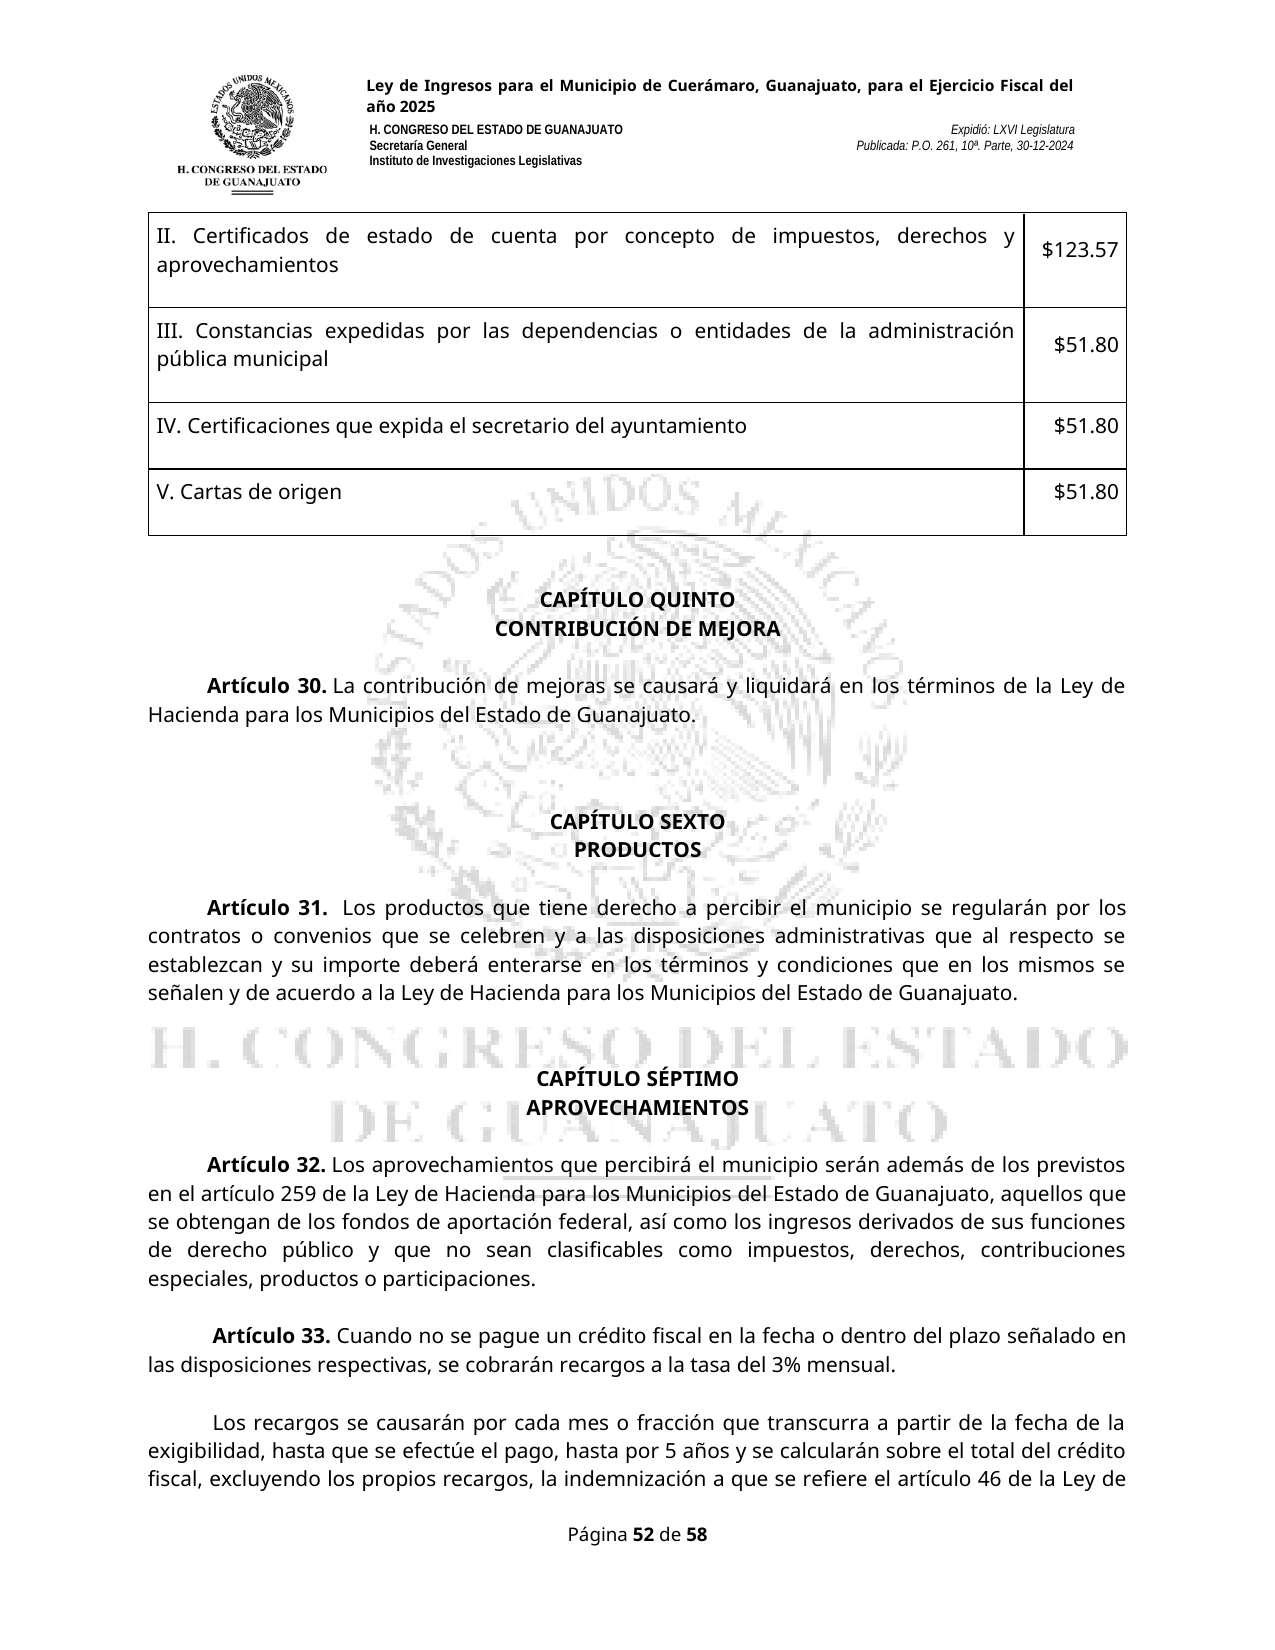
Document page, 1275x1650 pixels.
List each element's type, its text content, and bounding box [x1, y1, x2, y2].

text Artículo 31. Los productos que tiene derecho a percibir el municipio se regularán por los contratos o convenios que se celebren y a las disposiciones administrativas que al respecto se establezcan y su importe deberá enterarse en los términos y condiciones que en los mismos se señalen y de acuerdo a la Ley de Hacienda para los Municipios del Estado de Guanajuato. [148, 893, 1127, 1007]
text Artículo 30. La contribución de mejoras se causará y liquidará en los términos de la Ley de Hacienda para los Municipios del Estado de Guanajuato. [148, 671, 1127, 728]
picture [177, 75, 327, 201]
text CONTRIBUCIÓN DE MEJORA [148, 614, 1127, 642]
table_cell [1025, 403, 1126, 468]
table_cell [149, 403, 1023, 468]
text PRODUCTOS [148, 835, 1127, 864]
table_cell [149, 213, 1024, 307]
text APROVECHAMIENTOS [148, 1093, 1127, 1121]
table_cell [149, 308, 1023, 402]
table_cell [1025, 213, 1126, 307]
text CAPÍTULO SEXTO [148, 807, 1127, 835]
text Artículo 32. Los aprovechamientos que percibirá el municipio serán además de los previstos en el artículo 259 de la Ley de Hacienda para los Municipios del Estado de Guanajuato, aquellos que se obtengan de los fondos de aportación federal, así como los ingresos derivados de sus funciones de derecho público y que no sean clasificables como impuestos, derechos, contribuciones especiales, productos o participaciones. [148, 1150, 1127, 1292]
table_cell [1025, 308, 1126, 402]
text CAPÍTULO QUINTO [148, 585, 1127, 614]
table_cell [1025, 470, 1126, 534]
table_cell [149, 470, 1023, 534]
text Artículo 33. Cuando no se pague un crédito fiscal en la fecha o dentro del plazo señalado en las disposiciones respectivas, se cobrarán recargos a la tasa del 3% mensual. [148, 1322, 1127, 1378]
text CAPÍTULO SÉPTIMO [148, 1064, 1127, 1093]
